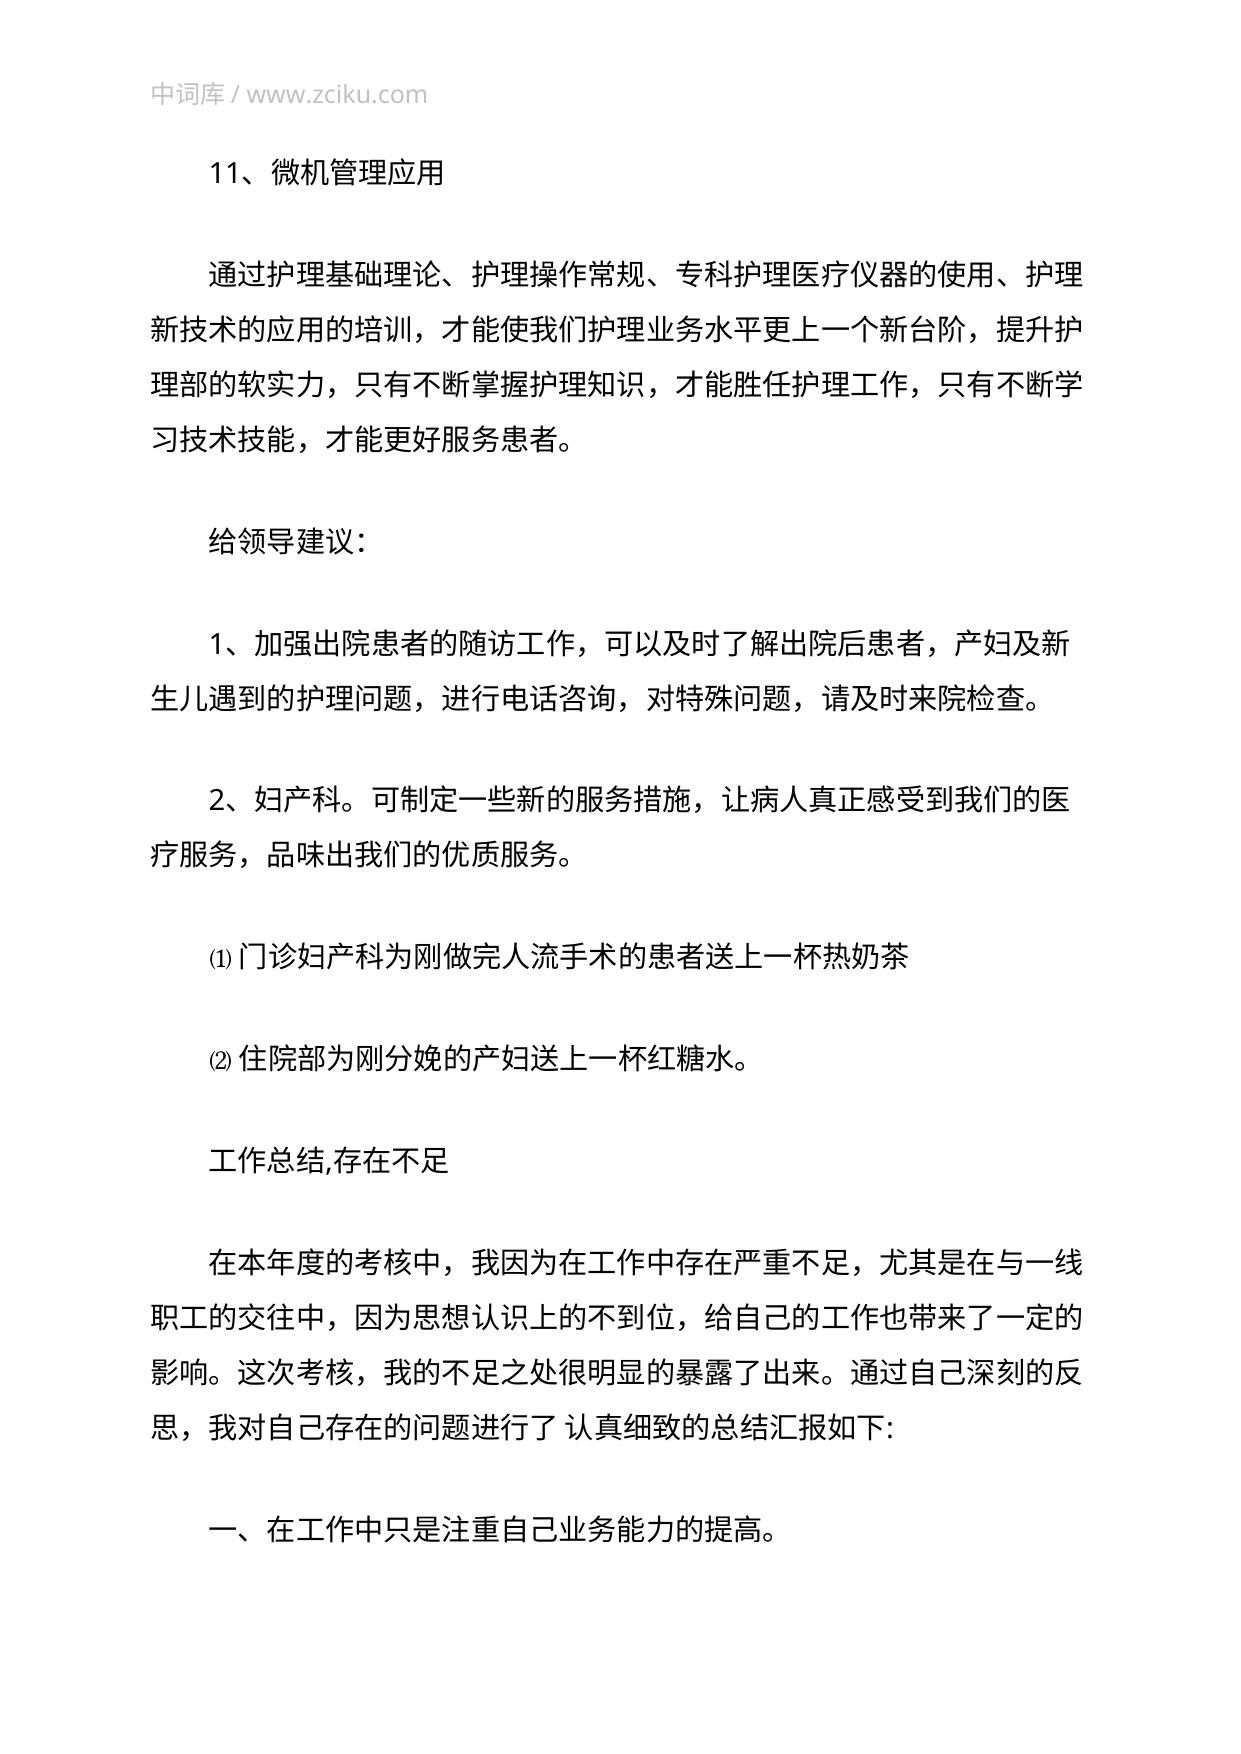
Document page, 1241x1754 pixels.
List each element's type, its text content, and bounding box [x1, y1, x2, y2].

text 给领导建议： [150, 518, 1090, 561]
text 1、加强出院患者的随访工作，可以及时了解出院后患者，产妇及新生儿遇到的护理问题，进行电话咨询，对特殊问题，请及时来院检查。 [150, 620, 1090, 717]
text 在本年度的考核中，我因为在工作中存在严重不足，尤其是在与一线职工的交往中，因为思想认识上的不到位，给自己的工作也带来了一定的影响。这次考核，我的不足之处很明显的暴露了出来。通过自己深刻的反思，我对自己存在的问题进行了 认真细致的总结汇报如下: [150, 1240, 1090, 1447]
text 11、微机管理应用 [150, 150, 1090, 192]
text 通过护理基础理论、护理操作常规、专科护理医疗仪器的使用、护理新技术的应用的培训，才能使我们护理业务水平更上一个新台阶，提升护理部的软实力，只有不断掌握护理知识，才能胜任护理工作，只有不断学习技术技能，才能更好服务患者。 [150, 252, 1090, 459]
text ⑴门诊妇产科为刚做完人流手术的患者送上一杯热奶茶 [150, 934, 1090, 976]
text ⑵住院部为刚分娩的产妇送上一杯红糖水。 [150, 1036, 1090, 1078]
text 工作总结,存在不足 [150, 1138, 1090, 1180]
text 一、在工作中只是注重自己业务能力的提高。 [150, 1506, 1090, 1549]
text 2、妇产科。可制定一些新的服务措施，让病人真正感受到我们的医疗服务，品味出我们的优质服务。 [150, 777, 1090, 874]
